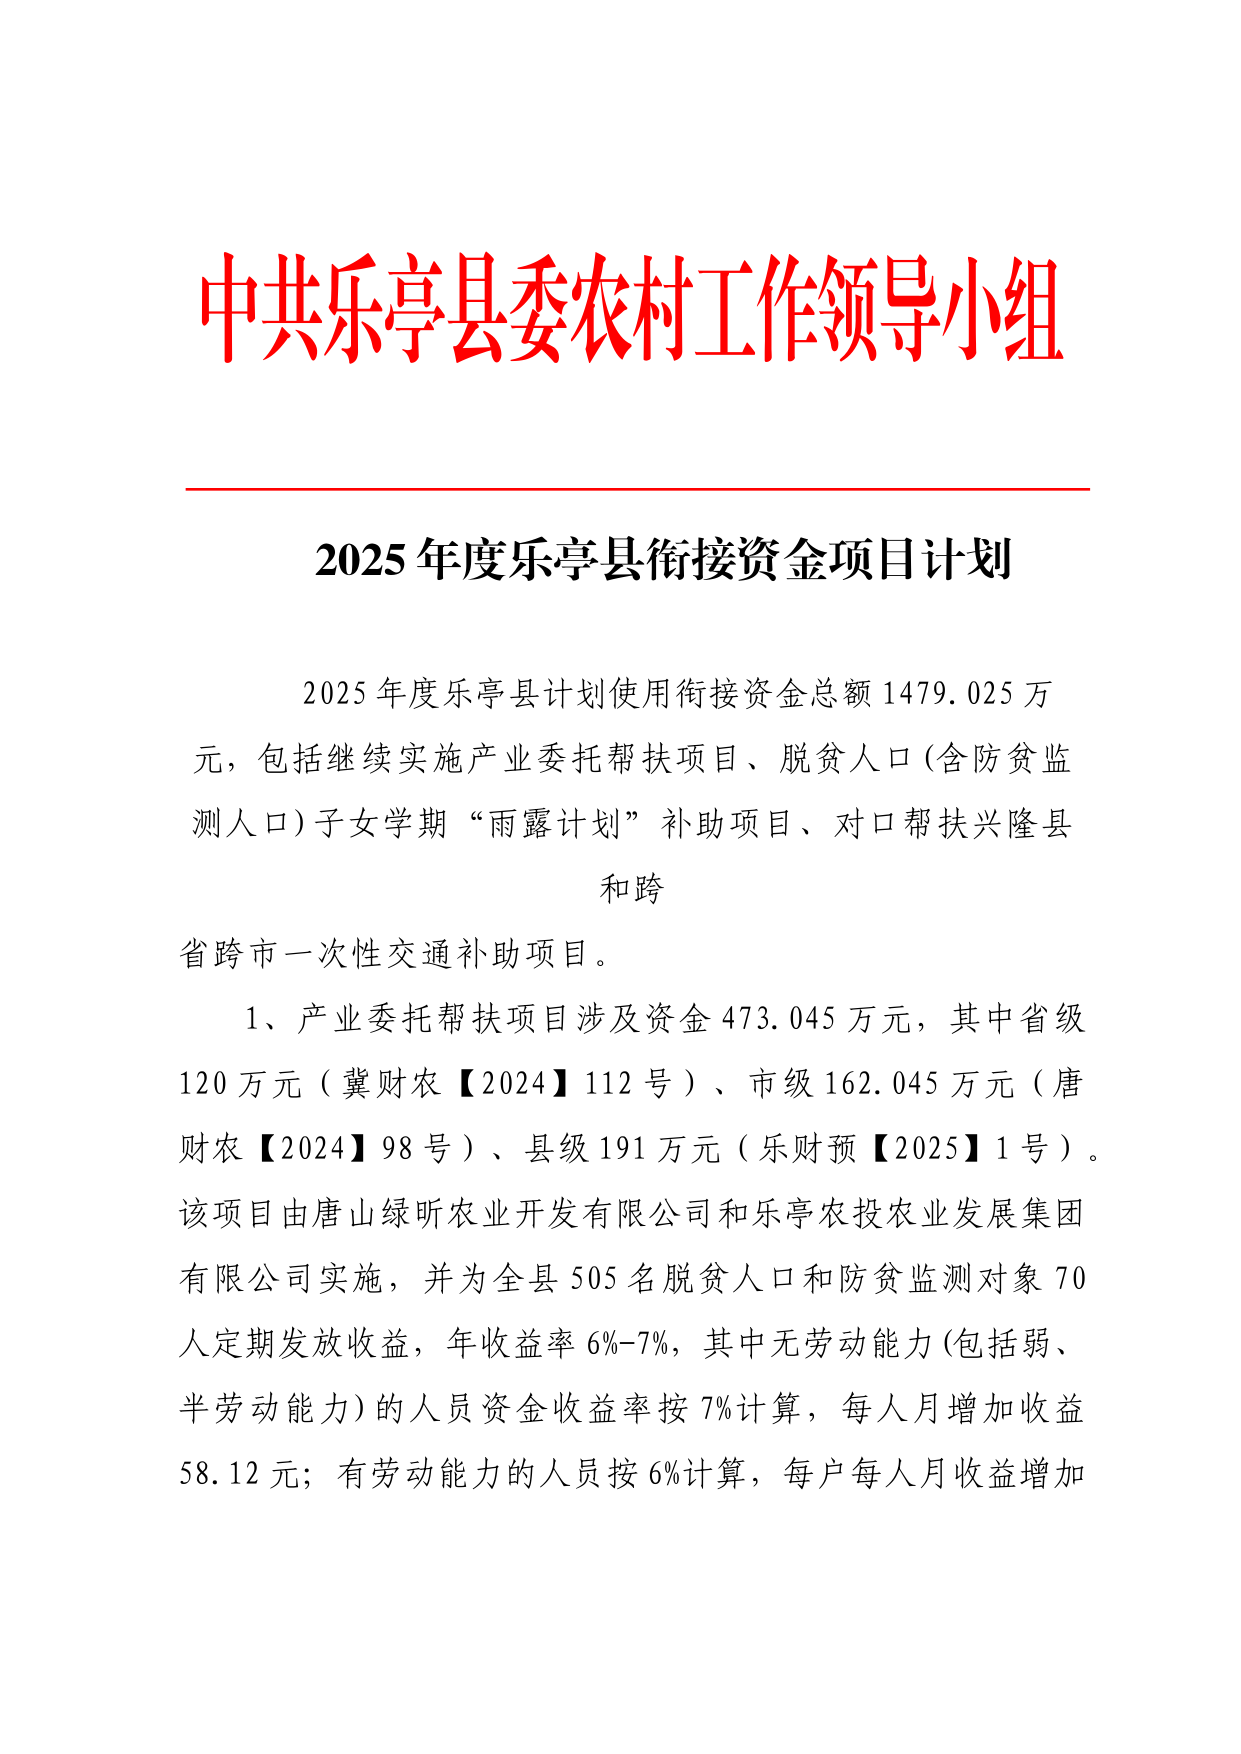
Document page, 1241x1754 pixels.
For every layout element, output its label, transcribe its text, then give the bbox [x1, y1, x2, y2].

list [177, 984, 1087, 1504]
text 2025年度乐亭县计划使用衔接资金总额1479.025万元，包括继续实施产业委托帮扶项目、脱贫人口(含防贫监测人口)子女学期“雨露计划”补助项目、对口帮扶兴隆县和跨 [177, 659, 1087, 919]
text 省跨市一次性交通补助项目。 [177, 919, 1087, 984]
text 中共乐亭县委农村工作领导小组 [177, 233, 1087, 395]
text 2025年度乐亭县衔接资金项目计划 [177, 529, 1087, 594]
